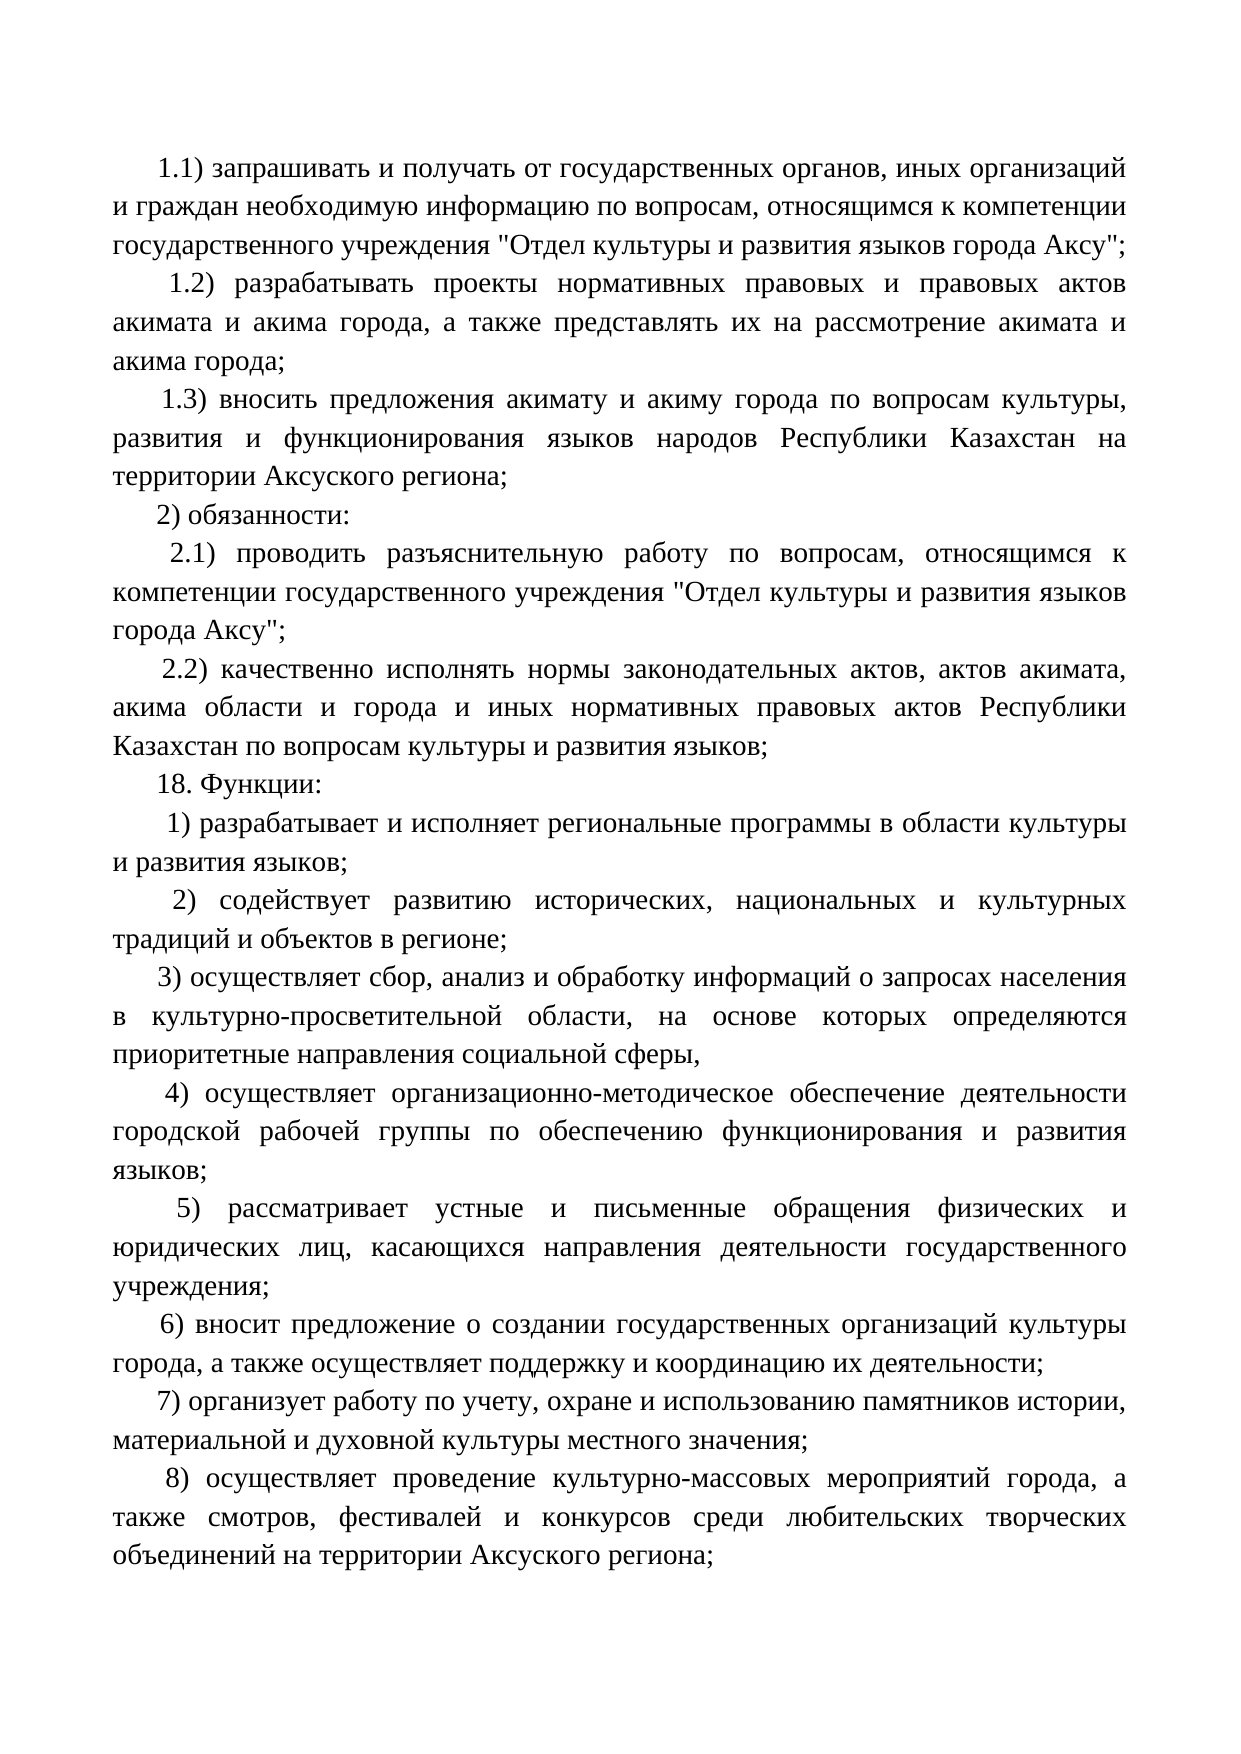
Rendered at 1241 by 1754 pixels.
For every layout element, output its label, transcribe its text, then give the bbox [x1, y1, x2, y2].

text 8) осуществляет проведение культурно-массовых мероприятий города, а также смотров, фестивалей и конкурсов среди любительских творческих объединений на территории Аксуского региона; [112, 1460, 1128, 1571]
text 4) осуществляет организационно-методическое обеспечение деятельности городской рабочей группы по обеспечению функционирования и развития языков; [112, 1075, 1128, 1186]
text 1.1) запрашивать и получать от государственных органов, иных организаций и граждан необходимую информацию по вопросам, относящимся к компетенции государственного учреждения "Отдел культуры и развития языков города Аксу"; [112, 150, 1128, 261]
text 5) рассматривает устные и письменные обращения физических и юридических лиц, касающихся направления деятельности государственного учреждения; [112, 1191, 1128, 1301]
text 2) содействует развитию исторических, национальных и культурных традиций и объектов в регионе; [112, 882, 1128, 954]
text 1.2) разрабатывать проекты нормативных правовых и правовых актов акимата и акима города, а также представлять их на рассмотрение акимата и акима города; [112, 266, 1128, 376]
text 1.3) вносить предложения акимату и акиму города по вопросам культуры, развития и функционирования языков народов Республики Казахстан на территории Аксуского региона; [112, 381, 1128, 492]
text 7) организует работу по учету, охране и использованию памятников истории, материальной и духовной культуры местного значения; [112, 1383, 1128, 1455]
text 2) обязанности: [112, 497, 1128, 530]
text 6) вносит предложение о создании государственных организаций культуры города, а также осуществляет поддержку и координацию их деятельности; [112, 1306, 1128, 1378]
text 18. Функции: [112, 767, 1128, 800]
text 3) осуществляет сбор, анализ и обработку информаций о запросах населения в культурно-просветительной области, на основе которых определяются приоритетные направления социальной сферы, [112, 959, 1128, 1070]
text 2.1) проводить разъяснительную работу по вопросам, относящимся к компетенции государственного учреждения "Отдел культуры и развития языков города Аксу"; [112, 535, 1128, 646]
text 2.2) качественно исполнять нормы законодательных актов, актов акимата, акима области и города и иных нормативных правовых актов Республики Казахстан по вопросам культуры и развития языков; [112, 651, 1128, 762]
text 1) разрабатывает и исполняет региональные программы в области культуры и развития языков; [112, 805, 1128, 877]
